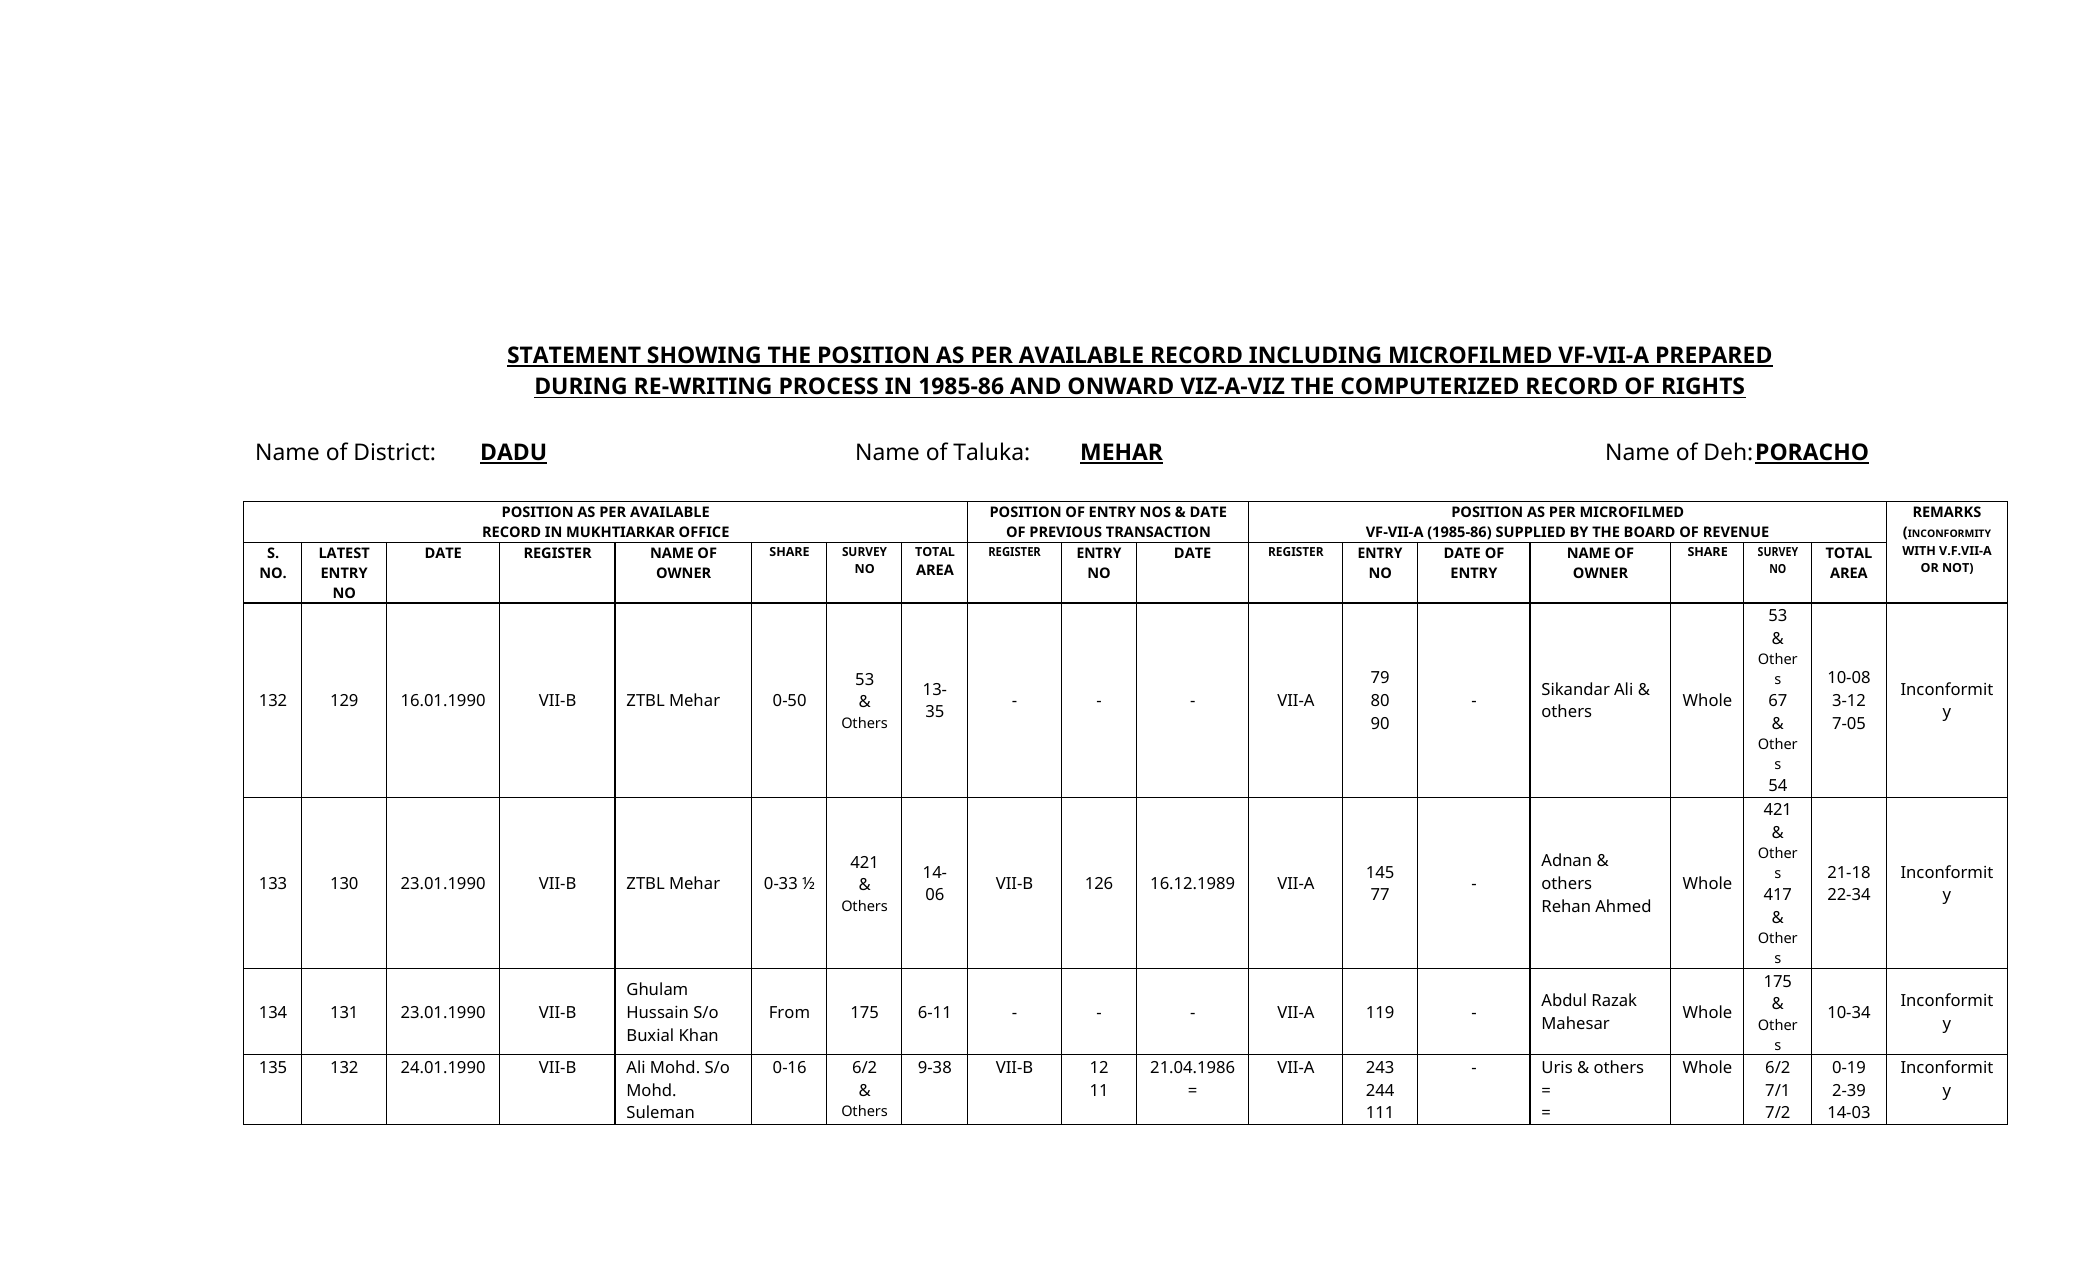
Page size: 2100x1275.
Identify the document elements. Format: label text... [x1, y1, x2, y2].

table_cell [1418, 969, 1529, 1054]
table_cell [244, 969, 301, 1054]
text DURING RE-WRITING PROCESS IN 1985-86 AND ONWARD VIZ-A-VIZ THE COMPUTERIZED RECORD OF RIGHTS [255, 370, 2025, 402]
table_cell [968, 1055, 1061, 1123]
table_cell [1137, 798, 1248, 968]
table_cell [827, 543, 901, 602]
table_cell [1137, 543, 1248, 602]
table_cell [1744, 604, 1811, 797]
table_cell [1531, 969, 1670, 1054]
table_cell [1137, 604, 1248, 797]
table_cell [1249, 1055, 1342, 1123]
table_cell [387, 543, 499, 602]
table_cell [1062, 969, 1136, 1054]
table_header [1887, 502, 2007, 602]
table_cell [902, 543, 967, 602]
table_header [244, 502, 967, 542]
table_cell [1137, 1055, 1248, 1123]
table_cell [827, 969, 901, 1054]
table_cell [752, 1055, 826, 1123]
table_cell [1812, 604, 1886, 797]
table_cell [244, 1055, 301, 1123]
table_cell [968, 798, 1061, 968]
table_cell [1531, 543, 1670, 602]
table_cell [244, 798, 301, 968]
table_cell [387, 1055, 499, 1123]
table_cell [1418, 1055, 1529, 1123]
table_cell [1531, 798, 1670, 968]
text STATEMENT SHOWING THE POSITION AS PER AVAILABLE RECORD INCLUDING MICROFILMED VF-VII-A PREPARED [255, 339, 2025, 370]
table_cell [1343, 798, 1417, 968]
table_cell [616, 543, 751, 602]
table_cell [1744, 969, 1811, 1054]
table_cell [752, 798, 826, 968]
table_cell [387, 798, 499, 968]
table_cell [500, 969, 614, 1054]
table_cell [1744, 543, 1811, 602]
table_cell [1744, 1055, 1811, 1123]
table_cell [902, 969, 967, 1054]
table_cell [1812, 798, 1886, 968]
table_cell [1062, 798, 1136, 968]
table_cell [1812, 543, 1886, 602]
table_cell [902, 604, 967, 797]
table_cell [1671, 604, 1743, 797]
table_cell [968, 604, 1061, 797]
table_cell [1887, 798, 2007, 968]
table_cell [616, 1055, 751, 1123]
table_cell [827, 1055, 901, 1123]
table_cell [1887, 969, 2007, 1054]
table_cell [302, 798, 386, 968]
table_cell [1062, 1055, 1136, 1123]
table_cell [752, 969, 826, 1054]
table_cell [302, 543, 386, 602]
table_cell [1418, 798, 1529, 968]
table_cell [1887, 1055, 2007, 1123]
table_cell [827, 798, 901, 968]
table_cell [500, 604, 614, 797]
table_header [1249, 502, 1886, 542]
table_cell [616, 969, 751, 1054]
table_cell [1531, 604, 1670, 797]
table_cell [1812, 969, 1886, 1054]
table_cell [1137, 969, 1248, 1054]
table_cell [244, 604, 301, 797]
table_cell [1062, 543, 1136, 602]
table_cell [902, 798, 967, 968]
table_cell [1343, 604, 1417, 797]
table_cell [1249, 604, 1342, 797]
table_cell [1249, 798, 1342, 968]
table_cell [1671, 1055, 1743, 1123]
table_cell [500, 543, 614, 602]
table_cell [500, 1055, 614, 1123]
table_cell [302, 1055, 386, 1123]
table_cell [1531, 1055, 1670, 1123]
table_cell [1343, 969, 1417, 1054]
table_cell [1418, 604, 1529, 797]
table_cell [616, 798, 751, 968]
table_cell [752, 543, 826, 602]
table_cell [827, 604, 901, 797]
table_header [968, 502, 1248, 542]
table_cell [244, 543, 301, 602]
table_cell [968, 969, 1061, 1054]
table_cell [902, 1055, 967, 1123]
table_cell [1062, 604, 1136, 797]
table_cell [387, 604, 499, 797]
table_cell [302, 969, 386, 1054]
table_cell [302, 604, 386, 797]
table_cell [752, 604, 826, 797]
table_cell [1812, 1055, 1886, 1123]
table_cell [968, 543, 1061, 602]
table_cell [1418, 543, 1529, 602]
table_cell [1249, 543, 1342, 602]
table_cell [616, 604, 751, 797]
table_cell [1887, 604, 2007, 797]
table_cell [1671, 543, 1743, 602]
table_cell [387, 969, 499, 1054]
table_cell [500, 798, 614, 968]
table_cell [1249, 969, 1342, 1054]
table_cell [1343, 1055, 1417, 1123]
text Name of District: DADU Name of Taluka: MEHAR Name of Deh: PORACHO [255, 436, 2025, 467]
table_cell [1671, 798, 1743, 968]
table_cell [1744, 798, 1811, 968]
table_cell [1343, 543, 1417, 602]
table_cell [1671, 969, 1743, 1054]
